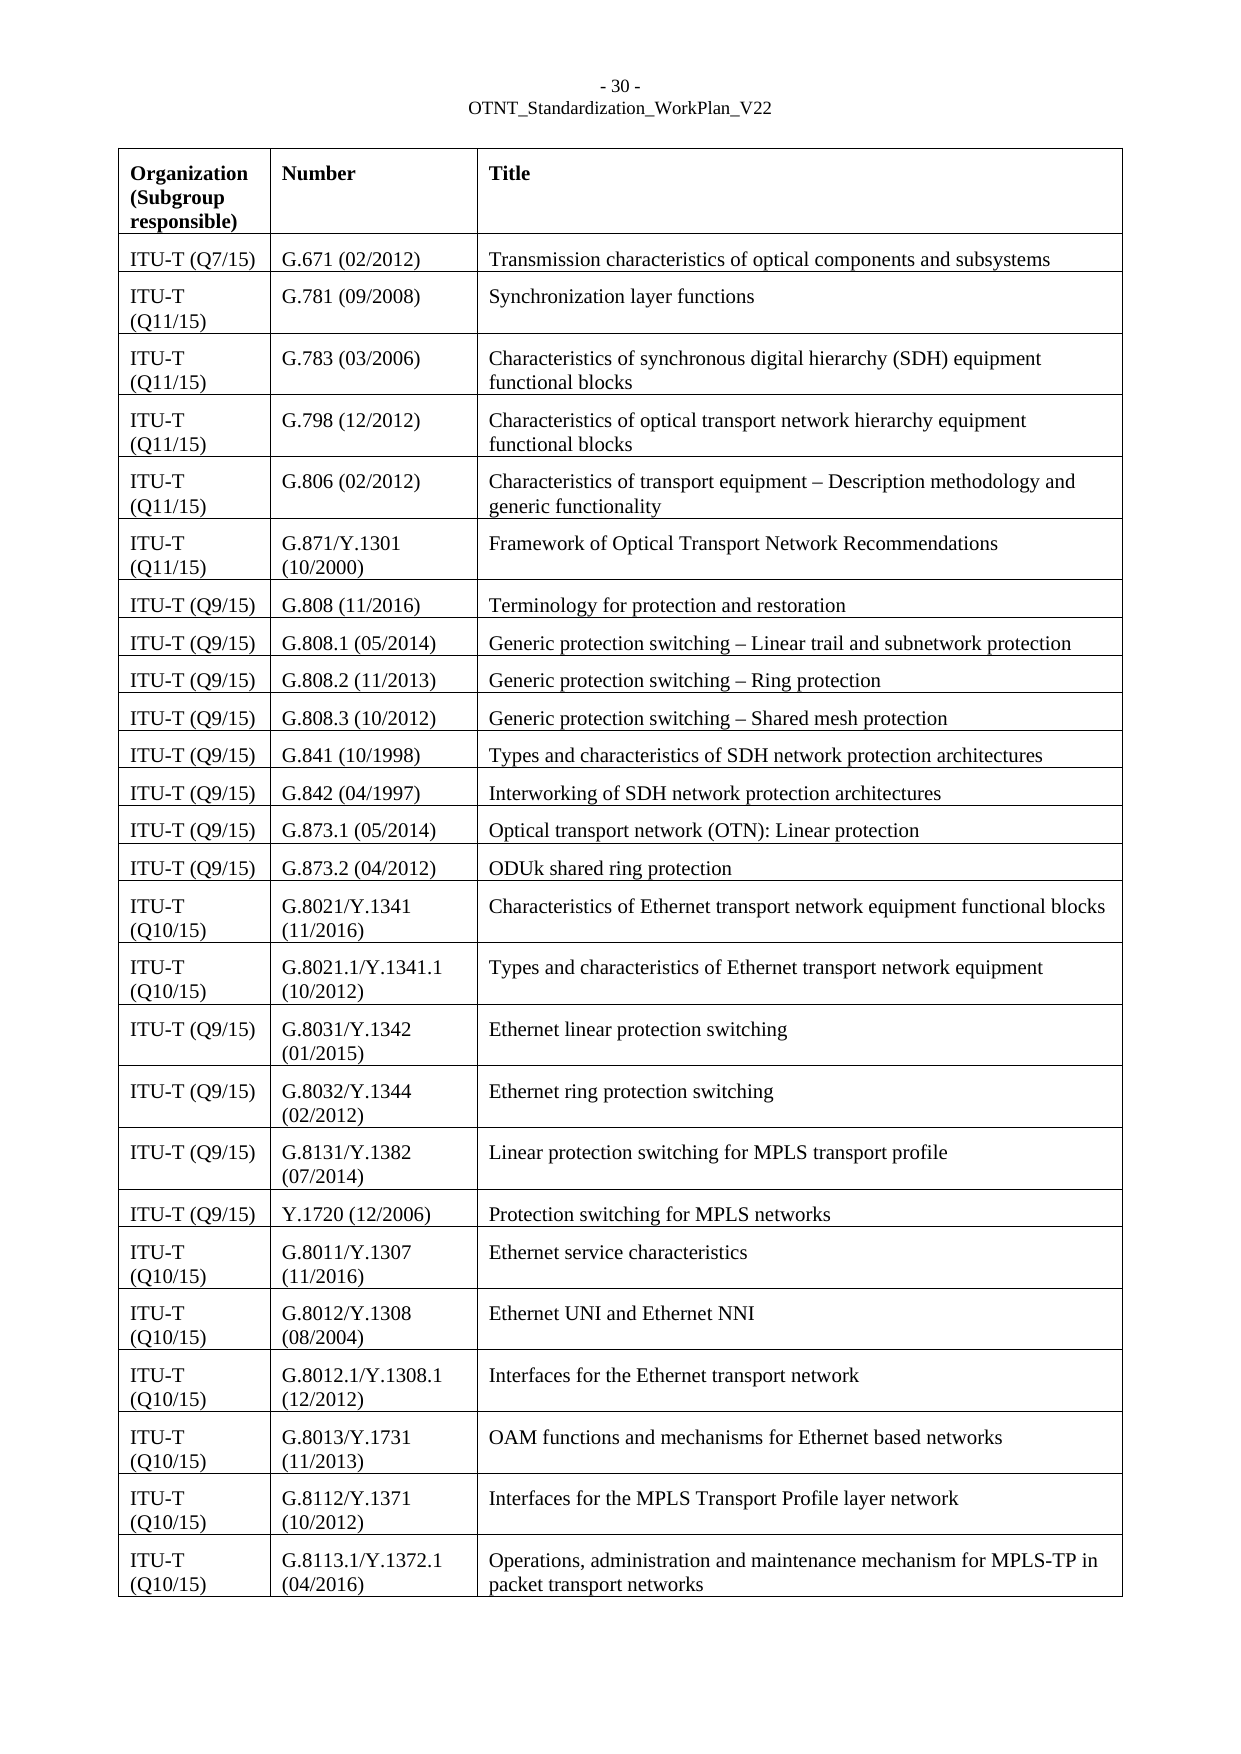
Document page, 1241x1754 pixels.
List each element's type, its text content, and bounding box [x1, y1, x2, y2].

table_cell Generic protection switching – Ring protection [478, 656, 1122, 692]
table_cell Characteristics of synchronous digital hierarchy (SDH) equipment functional blocks [478, 334, 1122, 394]
table_cell G.806 (02/2012) [271, 457, 477, 518]
table_cell Characteristics of transport equipment – Description methodology and generic functionality [478, 457, 1122, 518]
table_cell G.8012/Y.1308 (08/2004) [271, 1289, 477, 1349]
table_cell Terminology for protection and restoration [478, 580, 1122, 617]
table_cell Operations, administration and maintenance mechanism for MPLS-TP in packet transport networks [478, 1535, 1122, 1596]
table_cell G.8021/Y.1341 (11/2016) [271, 881, 477, 942]
table_cell G.8112/Y.1371 (10/2012) [271, 1474, 477, 1534]
table_cell G.808 (11/2016) [271, 580, 477, 617]
table_cell Characteristics of optical transport network hierarchy equipment functional blocks [478, 395, 1122, 456]
table_cell G.798 (12/2012) [271, 395, 477, 456]
table_cell G.783 (03/2006) [271, 334, 477, 394]
table_cell Ethernet UNI and Ethernet NNI [478, 1289, 1122, 1349]
table_header Title [478, 149, 1122, 233]
table_cell OAM functions and mechanisms for Ethernet based networks [478, 1412, 1122, 1473]
table_cell Types and characteristics of SDH network protection architectures [478, 731, 1122, 767]
table_cell ITU-T (Q9/15) [119, 768, 270, 805]
table_header Organization (Subgroup responsible) [119, 149, 270, 233]
table_cell G.8131/Y.1382 (07/2014) [271, 1128, 477, 1188]
table_cell Ethernet ring protection switching [478, 1066, 1122, 1127]
table_cell ODUk shared ring protection [478, 844, 1122, 880]
table_cell Interfaces for the MPLS Transport Profile layer network [478, 1474, 1122, 1534]
table_cell ITU-T (Q11/15) [119, 334, 270, 394]
table_cell Generic protection switching – Linear trail and subnetwork protection [478, 618, 1122, 654]
table_cell ITU-T (Q9/15) [119, 1066, 270, 1127]
table_cell Generic protection switching – Shared mesh protection [478, 693, 1122, 730]
table_cell G.808.1 (05/2014) [271, 618, 477, 654]
table_header Number [271, 149, 477, 233]
table_cell ITU-T (Q9/15) [119, 1190, 270, 1226]
table_cell ITU-T (Q9/15) [119, 618, 270, 654]
table_cell ITU-T (Q10/15) [119, 943, 270, 1003]
table_cell ITU-T (Q10/15) [119, 1535, 270, 1596]
table_cell Linear protection switching for MPLS transport profile [478, 1128, 1122, 1188]
table_cell ITU-T (Q9/15) [119, 844, 270, 880]
table_cell ITU-T (Q9/15) [119, 806, 270, 842]
table_cell Types and characteristics of Ethernet transport network equipment [478, 943, 1122, 1003]
table_cell ITU-T (Q11/15) [119, 395, 270, 456]
table_cell ITU-T (Q11/15) [119, 457, 270, 518]
table_cell G.8011/Y.1307 (11/2016) [271, 1227, 477, 1288]
table_cell ITU-T (Q11/15) [119, 272, 270, 333]
table_cell ITU-T (Q10/15) [119, 1350, 270, 1411]
table_cell Transmission characteristics of optical components and subsystems [478, 234, 1122, 271]
table_cell G.808.3 (10/2012) [271, 693, 477, 730]
table_cell Ethernet service characteristics [478, 1227, 1122, 1288]
table_cell Interworking of SDH network protection architectures [478, 768, 1122, 805]
table_cell ITU-T (Q10/15) [119, 1289, 270, 1349]
table_cell ITU-T (Q9/15) [119, 656, 270, 692]
table_cell G.8032/Y.1344 (02/2012) [271, 1066, 477, 1127]
table_cell G.671 (02/2012) [271, 234, 477, 271]
table_cell G.873.1 (05/2014) [271, 806, 477, 842]
table_cell Synchronization layer functions [478, 272, 1122, 333]
table_cell G.8013/Y.1731 (11/2013) [271, 1412, 477, 1473]
table_cell Ethernet linear protection switching [478, 1005, 1122, 1065]
table_cell ITU-T (Q9/15) [119, 1005, 270, 1065]
table_cell ITU-T (Q9/15) [119, 1128, 270, 1188]
table_cell Protection switching for MPLS networks [478, 1190, 1122, 1226]
table_cell G.781 (09/2008) [271, 272, 477, 333]
table_cell ITU-T (Q11/15) [119, 519, 270, 579]
table_cell G.8021.1/Y.1341.1 (10/2012) [271, 943, 477, 1003]
table_cell G.841 (10/1998) [271, 731, 477, 767]
table_cell G.8012.1/Y.1308.1 (12/2012) [271, 1350, 477, 1411]
table_cell G.8031/Y.1342 (01/2015) [271, 1005, 477, 1065]
table_cell ITU-T (Q10/15) [119, 1412, 270, 1473]
table_cell G.873.2 (04/2012) [271, 844, 477, 880]
table_cell G.808.2 (11/2013) [271, 656, 477, 692]
table_cell ITU-T (Q10/15) [119, 1474, 270, 1534]
table_cell G.8113.1/Y.1372.1 (04/2016) [271, 1535, 477, 1596]
table_cell G.842 (04/1997) [271, 768, 477, 805]
table_cell ITU-T (Q10/15) [119, 1227, 270, 1288]
table_cell ITU-T (Q7/15) [119, 234, 270, 271]
table_cell ITU-T (Q9/15) [119, 693, 270, 730]
table_cell ITU-T (Q9/15) [119, 580, 270, 617]
table_cell ITU-T (Q9/15) [119, 731, 270, 767]
table_cell Optical transport network (OTN): Linear protection [478, 806, 1122, 842]
table_cell ITU-T (Q10/15) [119, 881, 270, 942]
table_cell Y.1720 (12/2006) [271, 1190, 477, 1226]
table_cell Characteristics of Ethernet transport network equipment functional blocks [478, 881, 1122, 942]
table_cell Framework of Optical Transport Network Recommendations [478, 519, 1122, 579]
table_cell G.871/Y.1301 (10/2000) [271, 519, 477, 579]
table_cell Interfaces for the Ethernet transport network [478, 1350, 1122, 1411]
